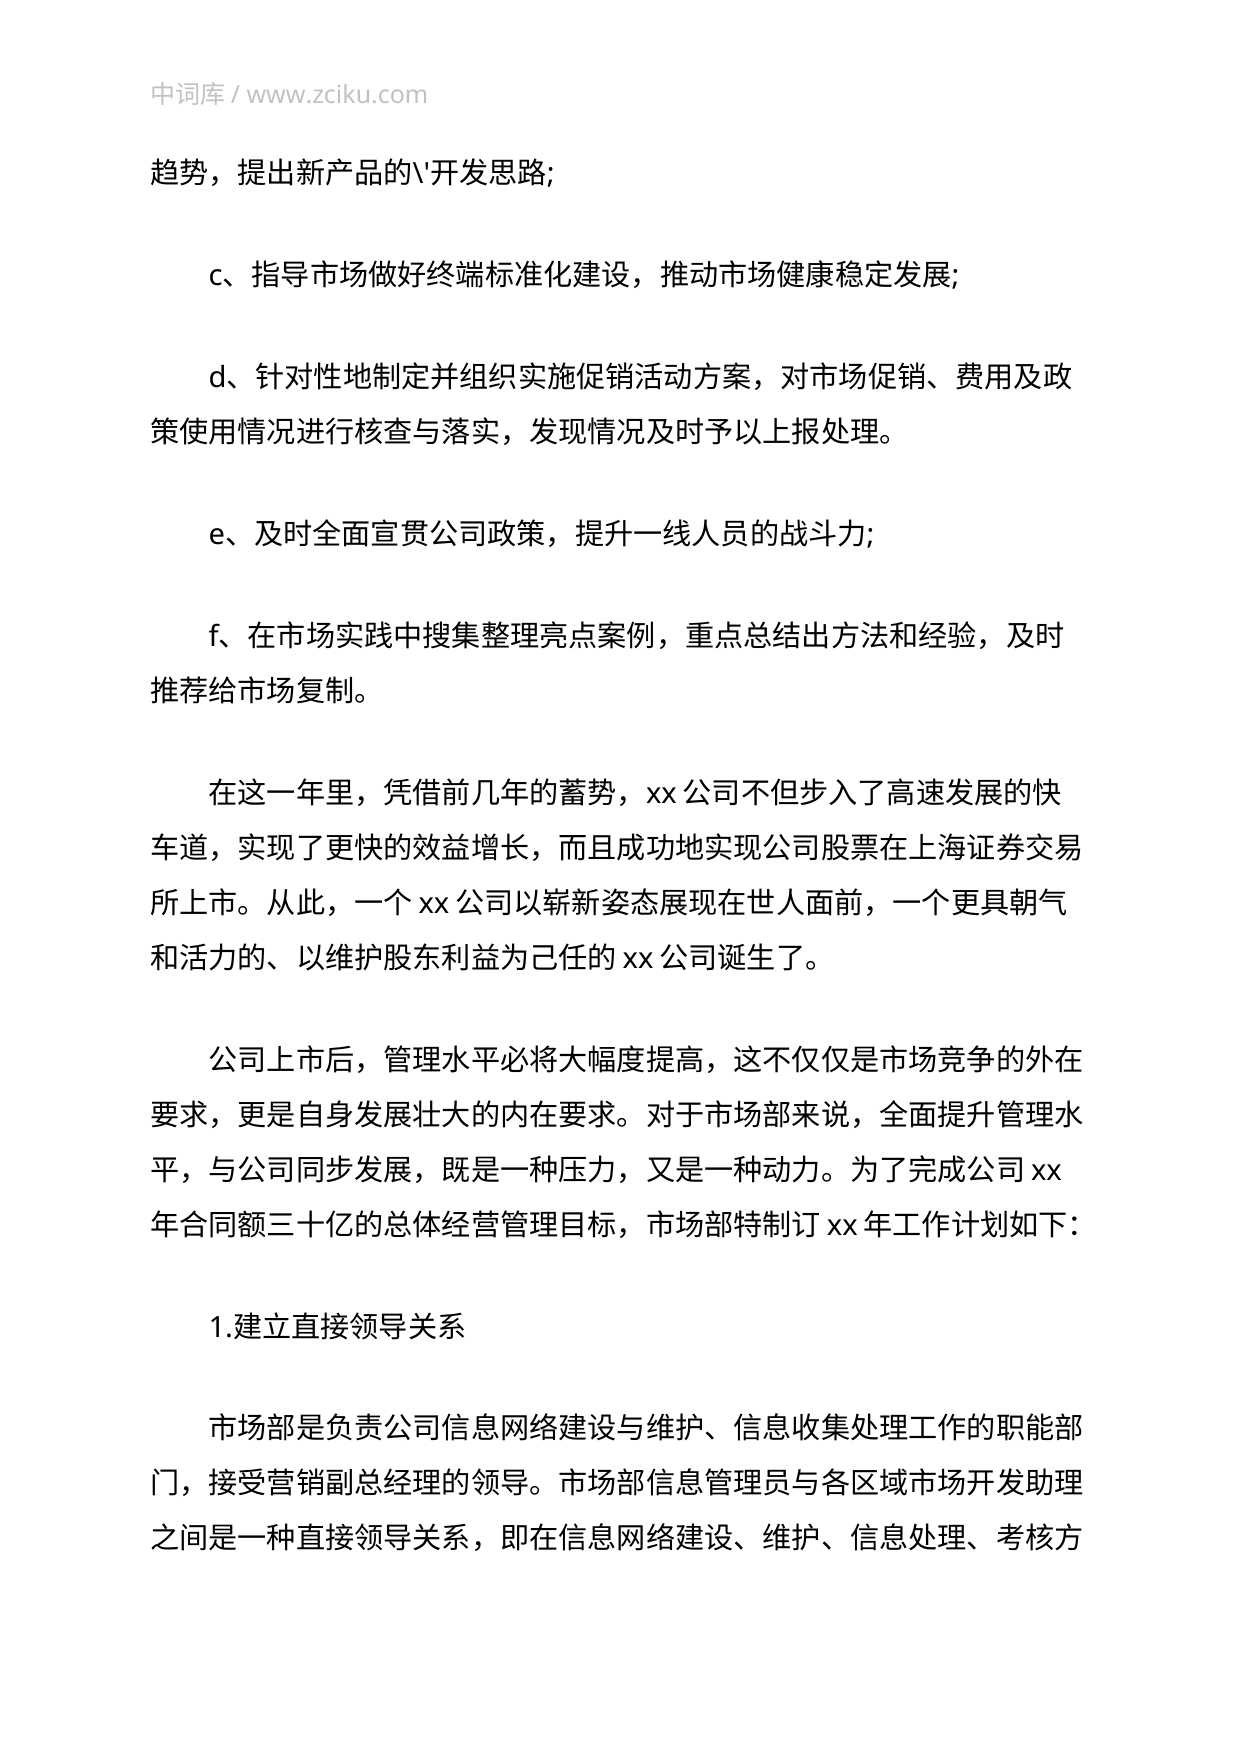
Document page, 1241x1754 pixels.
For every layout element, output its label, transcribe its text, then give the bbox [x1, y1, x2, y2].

text 1.建立直接领导关系 [150, 1303, 1090, 1346]
text c、指导市场做好终端标准化建设，推动市场健康稳定发展; [150, 252, 1090, 294]
text f、在市场实践中搜集整理亮点案例，重点总结出方法和经验，及时推荐给市场复制。 [150, 613, 1090, 710]
text 在这一年里，凭借前几年的蓄势，xx公司不但步入了高速发展的快车道，实现了更快的效益增长，而且成功地实现公司股票在上海证券交易所上市。从此，一个xx公司以崭新姿态展现在世人面前，一个更具朝气和活力的、以维护股东利益为己任的xx公司诞生了。 [150, 769, 1090, 977]
text 公司上市后，管理水平必将大幅度提高，这不仅仅是市场竞争的外在要求，更是自身发展壮大的内在要求。对于市场部来说，全面提升管理水平，与公司同步发展，既是一种压力，又是一种动力。为了完成公司xx年合同额三十亿的总体经营管理目标，市场部特制订xx年工作计划如下： [150, 1036, 1090, 1243]
text e、及时全面宣贯公司政策，提升一线人员的战斗力; [150, 511, 1090, 553]
text d、针对性地制定并组织实施促销活动方案，对市场促销、费用及政策使用情况进行核查与落实，发现情况及时予以上报处理。 [150, 354, 1090, 451]
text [150, 150, 1090, 192]
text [150, 1405, 1090, 1557]
